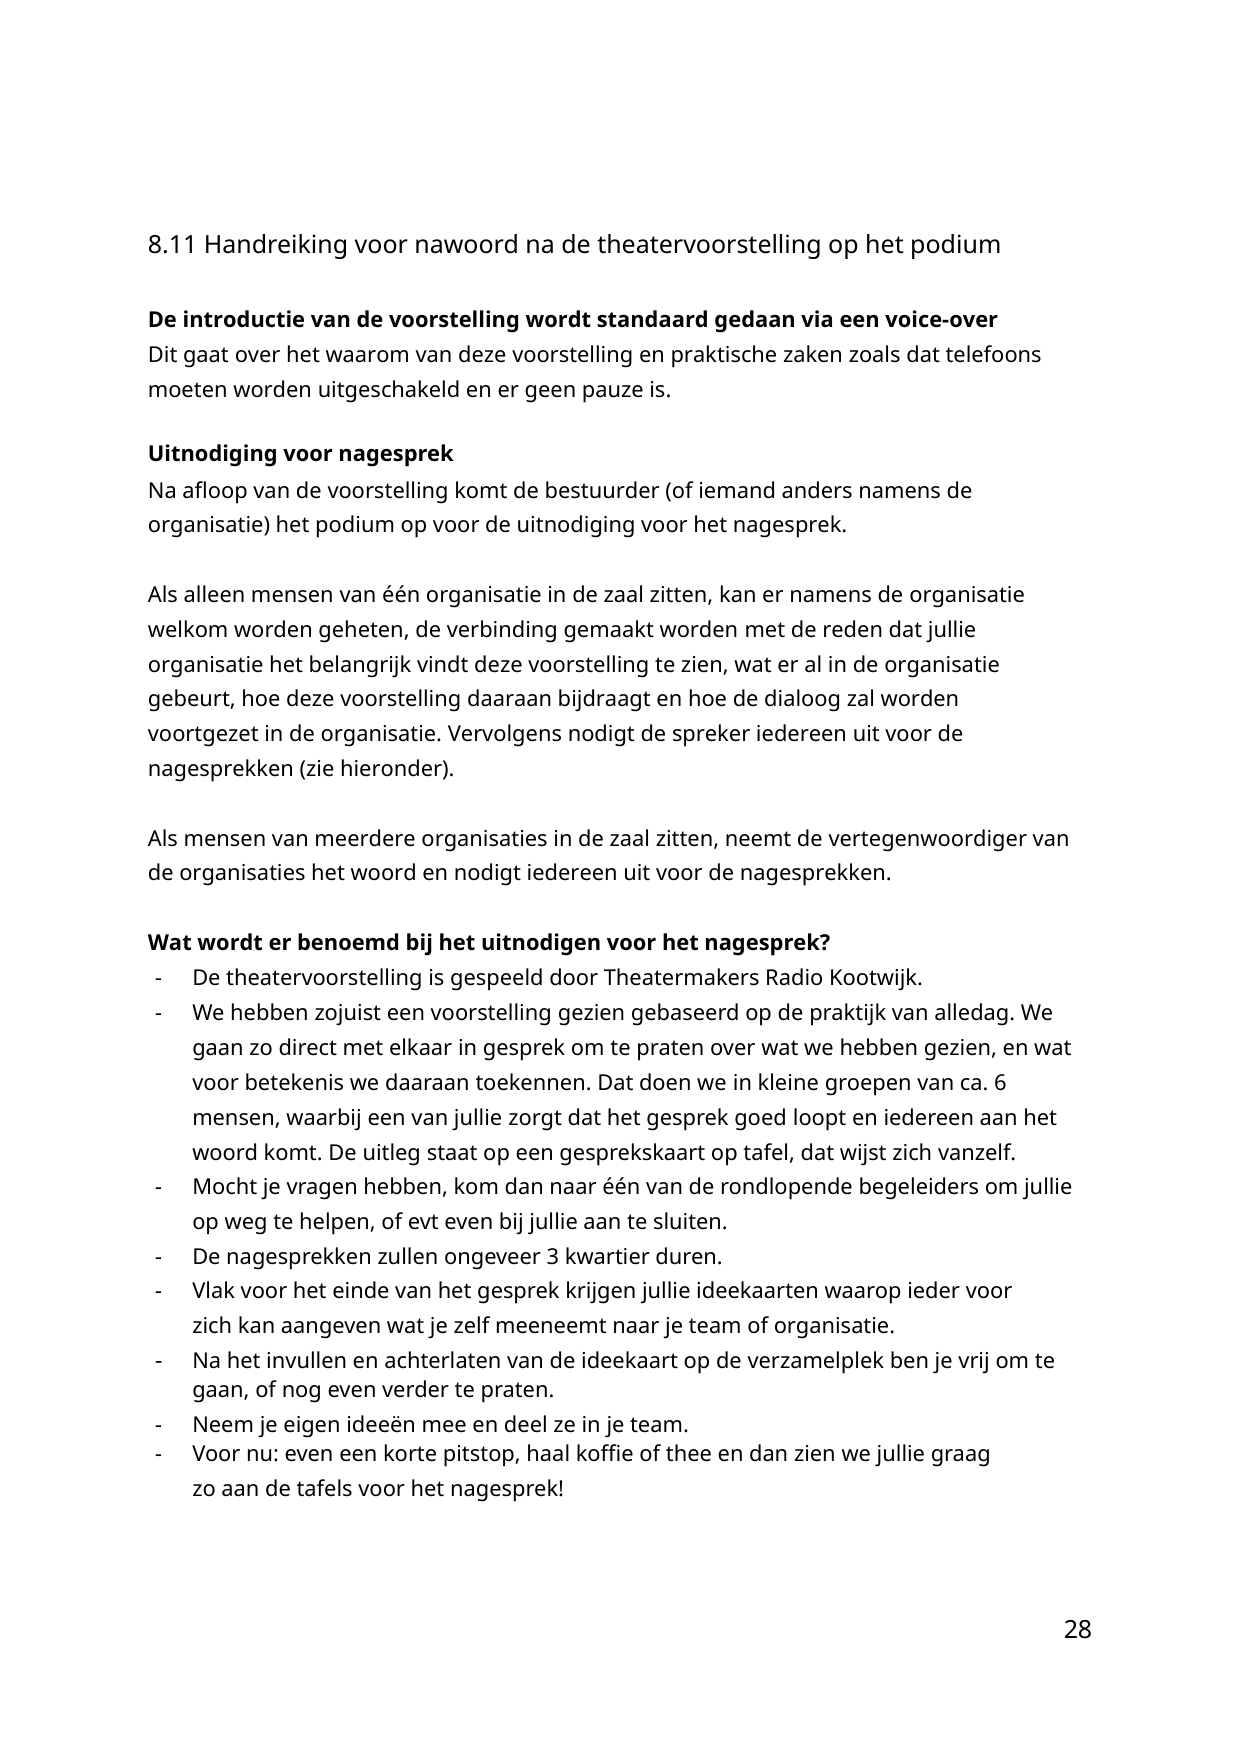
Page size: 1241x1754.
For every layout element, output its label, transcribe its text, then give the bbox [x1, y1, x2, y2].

list Vlak voor het einde van het gesprek krijgen jullie ideekaarten waarop ieder voor zich kan aangeven wat je zelf meeneemt naar je team of organisatie. [154, 1275, 1045, 1340]
text Als alleen mensen van één organisatie in de zaal zitten, kan er namens de organisatie welkom worden geheten, de verbinding gemaakt worden met de reden dat jullie organisatie het belangrijk vindt deze voorstelling te zien, wat er al in de organisatie gebeurt, hoe deze voorstelling daaraan bijdraagt en hoe de dialoog zal worden voortgezet in de organisatie. Vervolgens nodigt de spreker iedereen uit voor de nagesprekken (zie hieronder). [148, 579, 1059, 783]
list We hebben zojuist een voorstelling gezien gebaseerd op de praktijk van alledag. We gaan zo direct met elkaar in gesprek om te praten over wat we hebben gezien, en wat voor betekenis we daaraan toekennen. Dat doen we in kleine groepen van ca. 6 mensen, waarbij een van jullie zorgt dat het gesprek goed loopt en iedereen aan het woord komt. De uitleg staat op een gesprekskaart op tafel, dat wijst zich vanzelf. [154, 997, 1075, 1166]
text Na afloop van de voorstelling komt de bestuurder (of iemand anders namens de organisatie) het podium op voor de uitnodiging voor het nagesprek. [148, 474, 1059, 539]
list De theatervoorstelling is gespeeld door Theatermakers Radio Kootwijk. [154, 962, 1093, 992]
list Voor nu: even een korte pitstop, haal koffie of thee en dan zien we jullie graag zo aan de tafels voor het nagesprek! [154, 1438, 1018, 1503]
list De nagesprekken zullen ongeveer 3 kwartier duren. [154, 1241, 1093, 1270]
subtitle 8.11 Handreiking voor nawoord na de theatervoorstelling op het podium [148, 227, 1093, 261]
text De introductie van de voorstelling wordt standaard gedaan via een voice-over [148, 304, 1059, 334]
text Dit gaat over het waarom van deze voorstelling en praktische zaken zoals dat telefoons moeten worden uitgeschakeld en er geen pauze is. [148, 339, 1059, 403]
list Neem je eigen ideeën mee en deel ze in je team. [154, 1409, 1093, 1438]
text Wat wordt er benoemd bij het uitnodigen voor het nagesprek? [148, 927, 1093, 957]
list Na het invullen en achterlaten van de ideekaart op de verzamelplek ben je vrij om te gaan, of nog even verder te praten. [154, 1345, 1093, 1403]
text Als mensen van meerdere organisaties in de zaal zitten, neemt de vertegenwoordiger van de organisaties het woord en nodigt iedereen uit voor de nagesprekken. [148, 822, 1077, 887]
text Uitnodiging voor nagesprek [148, 438, 1093, 468]
list Mocht je vragen hebben, kom dan naar één van de rondlopende begeleiders om jullie op weg te helpen, of evt even bij jullie aan te sluiten. [154, 1171, 1081, 1236]
